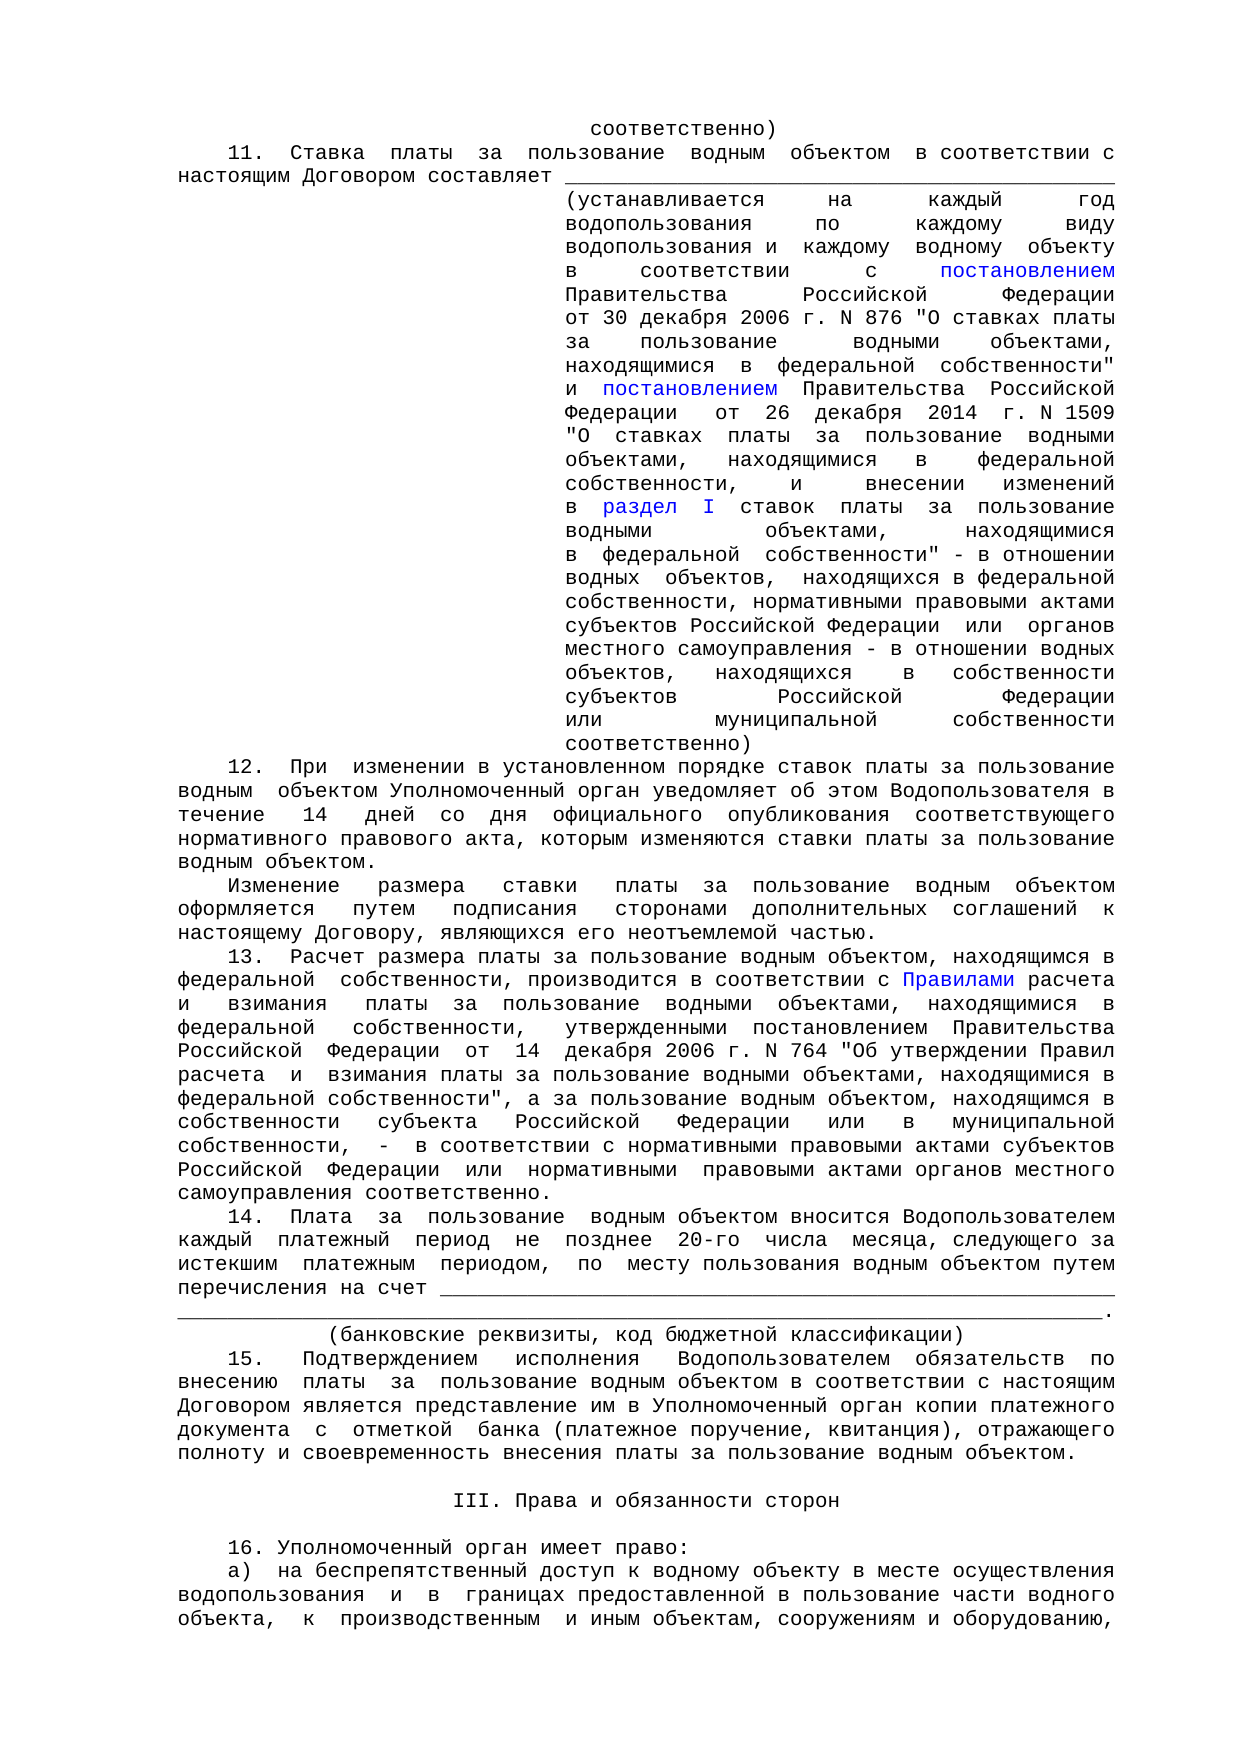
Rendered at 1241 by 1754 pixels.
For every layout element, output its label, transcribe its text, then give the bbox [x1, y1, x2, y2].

text и взимания платы за пользование водными объектами, находящимися в [177, 993, 1152, 1017]
text водных объектов, находящихся в федеральной [177, 567, 1152, 591]
text Российской Федерации от 14 декабря 2006 г. N 764 "Об утверждении Правил [177, 1040, 1152, 1064]
text водным объектом. [177, 851, 1152, 875]
text 12. При изменении в установленном порядке ставок платы за пользование [177, 757, 1152, 780]
text истекшим платежным периодом, по месту пользования водным объектом путем [177, 1253, 1152, 1277]
text полноту и своевременность внесения платы за пользование водным объектом. [177, 1442, 1152, 1466]
text от 30 декабря 2006 г. N 876 "О ставках платы [177, 307, 1152, 331]
text каждый платежный период не позднее 20-го числа месяца, следующего за [177, 1229, 1152, 1253]
text внесению платы за пользование водным объектом в соответствии с настоящим [177, 1371, 1152, 1395]
text настоящим Договором составляет ____________________________________________ [177, 165, 1152, 189]
text документа с отметкой банка (платежное поручение, квитанция), отражающего [177, 1419, 1152, 1442]
text Российской Федерации или нормативными правовыми актами органов местного [177, 1158, 1152, 1182]
text в федеральной собственности" - в отношении [177, 544, 1152, 567]
text в соответствии с постановлением [177, 260, 1152, 284]
text (устанавливается на каждый год [177, 189, 1152, 213]
text __________________________________________________________________________. [177, 1300, 1152, 1324]
text водопользования по каждому виду [177, 213, 1152, 236]
text Договором является представление им в Уполномоченный орган копии платежного [177, 1395, 1152, 1419]
text объектов, находящихся в собственности [177, 662, 1152, 686]
text Изменение размера ставки платы за пользование водным объектом [177, 875, 1152, 898]
text Правительства Российской Федерации [177, 284, 1152, 307]
text водными объектами, находящимися [177, 520, 1152, 544]
text или муниципальной собственности [177, 709, 1152, 733]
text III. Права и обязанности сторон [177, 1489, 1152, 1513]
text оформляется путем подписания сторонами дополнительных соглашений к [177, 898, 1152, 922]
text 13. Расчет размера платы за пользование водным объектом, находящимся в [177, 946, 1152, 969]
text течение 14 дней со дня официального опубликования соответствующего [177, 804, 1152, 827]
text субъектов Российской Федерации [177, 686, 1152, 709]
text собственности, - в соответствии с нормативными правовыми актами субъектов [177, 1135, 1152, 1158]
text собственности, и внесении изменений [177, 473, 1152, 496]
text в раздел I ставок платы за пользование [177, 496, 1152, 520]
text федеральной собственности, производится в соответствии с Правилами расчета [177, 969, 1152, 993]
text собственности субъекта Российской Федерации или в муниципальной [177, 1111, 1152, 1135]
text (банковские реквизиты, код бюджетной классификации) [177, 1324, 1152, 1348]
text 15. Подтверждением исполнения Водопользователем обязательств по [177, 1348, 1152, 1371]
text соответственно) [177, 733, 1152, 757]
text собственности, нормативными правовыми актами [177, 591, 1152, 615]
text водопользования и каждому водному объекту [177, 236, 1152, 260]
text местного самоуправления - в отношении водных [177, 638, 1152, 662]
text и постановлением Правительства Российской [177, 378, 1152, 402]
text "О ставках платы за пользование водными [177, 426, 1152, 449]
text объектами, находящимися в федеральной [177, 449, 1152, 473]
text соответственно) [177, 118, 1152, 142]
text объекта, к производственным и иным объектам, сооружениям и оборудованию, [177, 1608, 1152, 1631]
text перечисления на счет ______________________________________________________ [177, 1277, 1152, 1300]
text водным объектом Уполномоченный орган уведомляет об этом Водопользователя в [177, 780, 1152, 804]
text нормативного правового акта, которым изменяются ставки платы за пользование [177, 827, 1152, 851]
text расчета и взимания платы за пользование водными объектами, находящимися в [177, 1064, 1152, 1088]
text находящимися в федеральной собственности" [177, 354, 1152, 378]
text самоуправления соответственно. [177, 1182, 1152, 1206]
text Федерации от 26 декабря 2014 г. N 1509 [177, 402, 1152, 426]
text федеральной собственности", а за пользование водным объектом, находящимся в [177, 1088, 1152, 1111]
text 14. Плата за пользование водным объектом вносится Водопользователем [177, 1206, 1152, 1229]
text федеральной собственности, утвержденными постановлением Правительства [177, 1017, 1152, 1040]
text настоящему Договору, являющихся его неотъемлемой частью. [177, 922, 1152, 946]
text за пользование водными объектами, [177, 331, 1152, 354]
text водопользования и в границах предоставленной в пользование части водного [177, 1584, 1152, 1608]
text 11. Ставка платы за пользование водным объектом в соответствии с [177, 142, 1152, 165]
text а) на беспрепятственный доступ к водному объекту в месте осуществления [177, 1561, 1152, 1584]
text субъектов Российской Федерации или органов [177, 615, 1152, 638]
text 16. Уполномоченный орган имеет право: [177, 1537, 1152, 1561]
